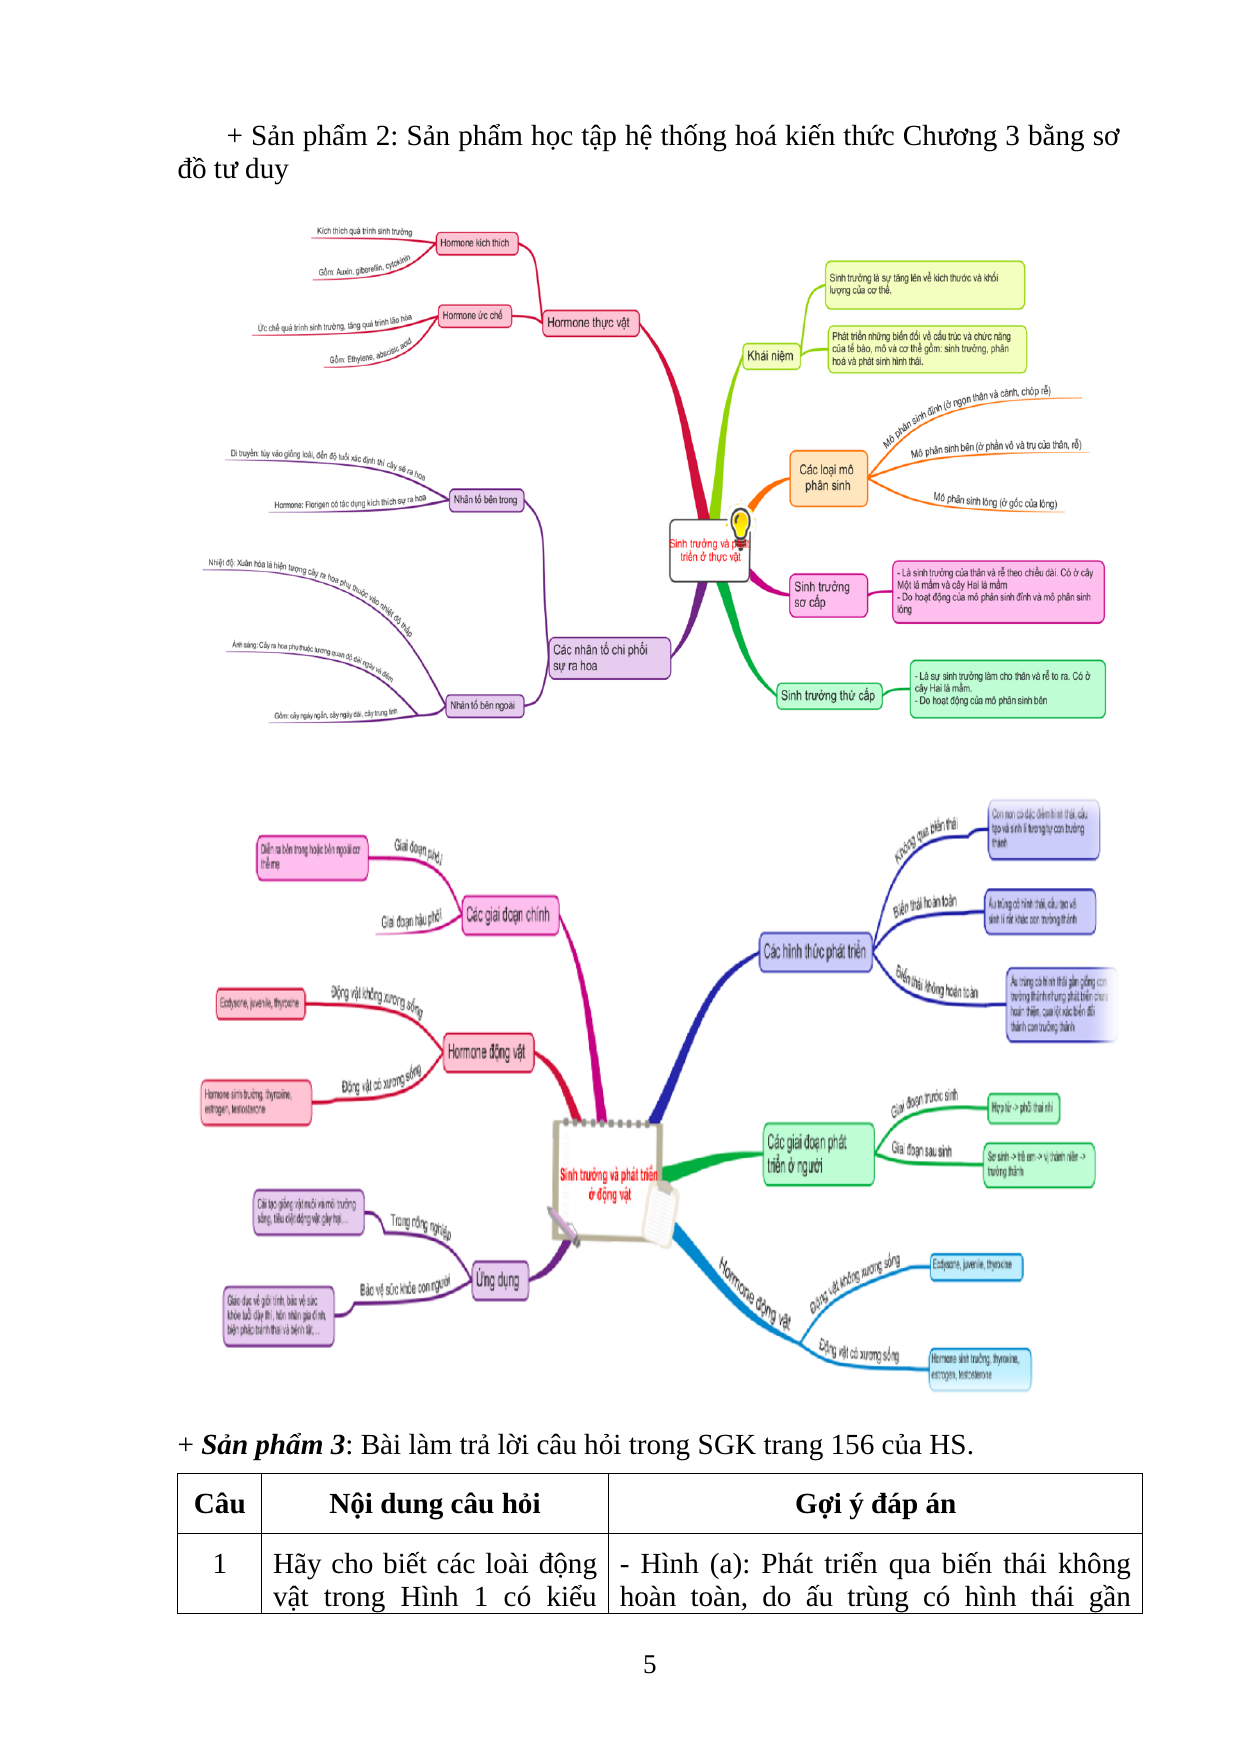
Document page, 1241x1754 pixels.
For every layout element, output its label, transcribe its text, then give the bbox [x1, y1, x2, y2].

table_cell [262, 1534, 608, 1613]
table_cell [609, 1534, 1142, 1613]
picture [207, 819, 1093, 1374]
text + Sản phẩm 3: Bài làm trả lời câu hỏi trong SGK trang 156 của HS. [177, 1427, 1122, 1460]
table_header Câu [178, 1474, 261, 1532]
picture [177, 208, 1123, 729]
table_header Gợi ý đáp án [609, 1474, 1142, 1532]
table_cell 1 [178, 1534, 261, 1613]
text + Sản phẩm 2: Sản phẩm học tập hệ thống hoá kiến thức Chương 3 bằng sơ đồ tư duy [177, 118, 1122, 185]
table_header Nội dung câu hỏi [262, 1474, 608, 1532]
